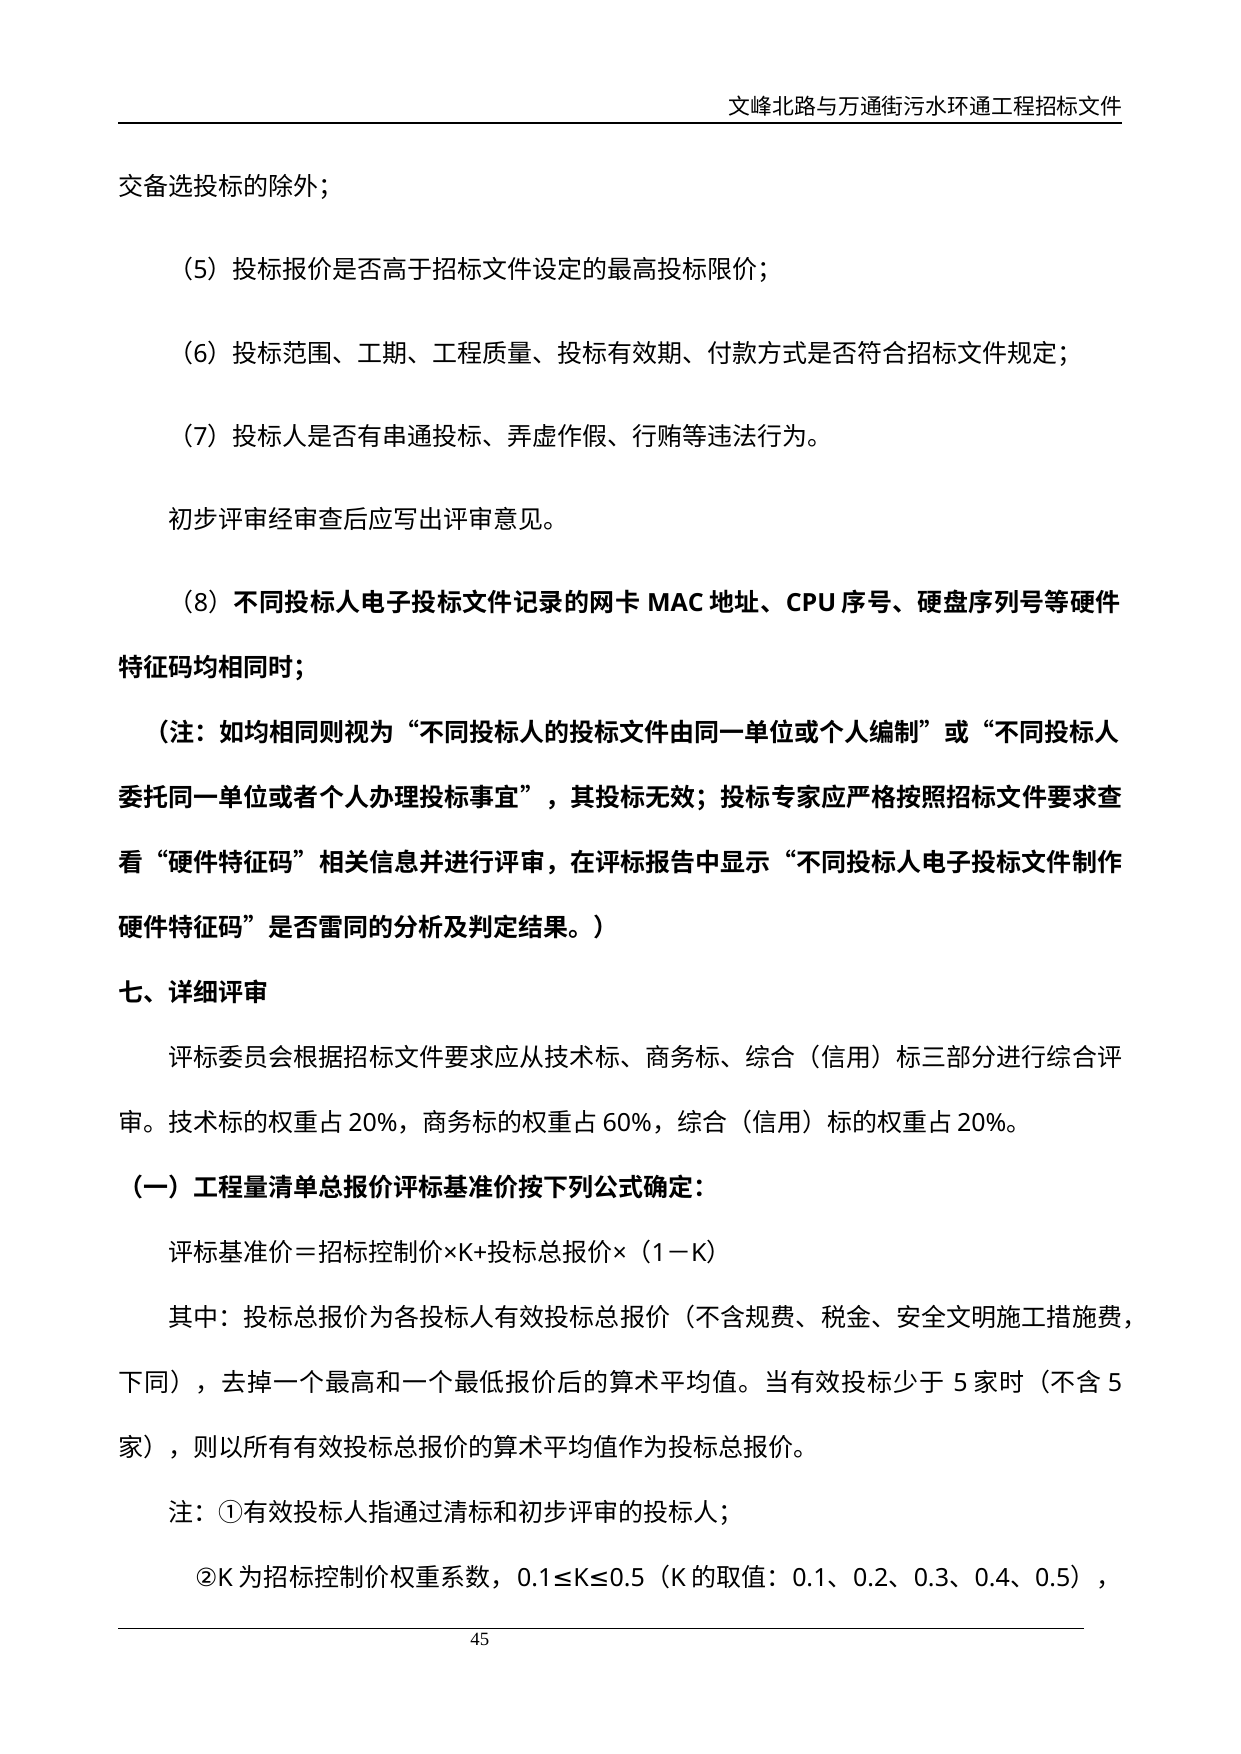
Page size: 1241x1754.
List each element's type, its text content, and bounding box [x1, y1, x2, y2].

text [118, 152, 1122, 217]
text （7）投标人是否有串通投标、弄虚作假、行贿等违法行为。 [118, 402, 1122, 467]
text 其中：投标总报价为各投标人有效投标总报价（不含规费、税金、安全文明施工措施费，下同），去掉一个最高和一个最低报价后的算术平均值。当有效投标少于5家时（不含5家），则以所有有效投标总报价的算术平均值作为投标总报价。 [118, 1283, 1122, 1478]
text （5）投标报价是否高于招标文件设定的最高投标限价； [118, 236, 1122, 301]
text （6）投标范围、工期、工程质量、投标有效期、付款方式是否符合招标文件规定； [118, 319, 1122, 384]
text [118, 1543, 1122, 1608]
text （8）不同投标人电子投标文件记录的网卡MAC地址、CPU序号、硬盘序列号等硬件特征码均相同时； [118, 568, 1122, 698]
text （一）工程量清单总报价评标基准价按下列公式确定： [118, 1153, 1122, 1218]
text （注：如均相同则视为“不同投标人的投标文件由同一单位或个人编制”或“不同投标人委托同一单位或者个人办理投标事宜”，其投标无效；投标专家应严格按照招标文件要求查看“硬件特征码”相关信息并进行评审，在评标报告中显示“不同投标人电子投标文件制作硬件特征码”是否雷同的分析及判定结果。） [118, 698, 1122, 958]
text 注：①有效投标人指通过清标和初步评审的投标人； [118, 1478, 1122, 1543]
text 评标委员会根据招标文件要求应从技术标、商务标、综合（信用）标三部分进行综合评审。技术标的权重占20%，商务标的权重占60%，综合（信用）标的权重占20%。 [118, 1023, 1122, 1153]
text 初步评审经审查后应写出评审意见。 [118, 485, 1122, 550]
text 七、详细评审 [118, 958, 1122, 1023]
text 评标基准价＝招标控制价×K+投标总报价×（1－K） [118, 1218, 1122, 1283]
